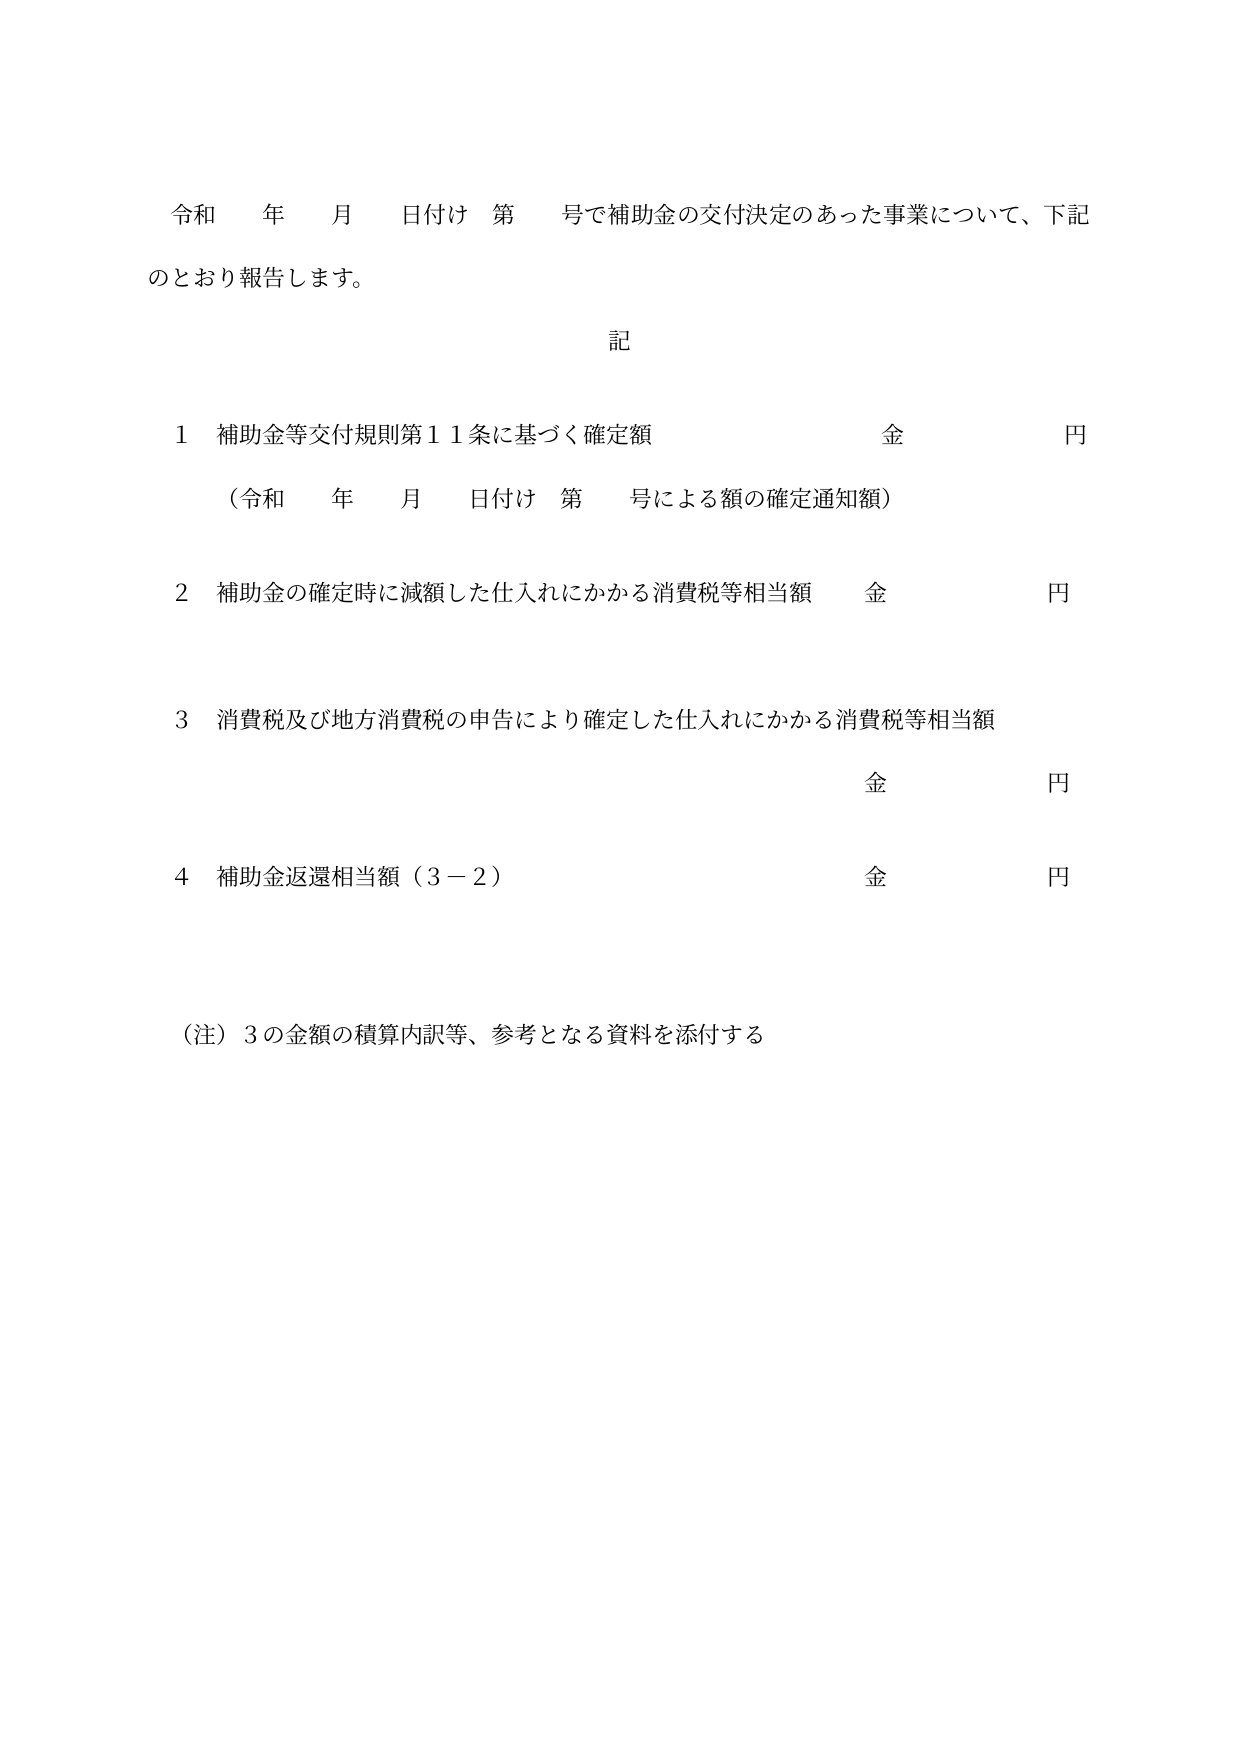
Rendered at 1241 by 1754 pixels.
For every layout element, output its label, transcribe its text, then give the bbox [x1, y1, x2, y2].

text 令和 年 月 日付け 第 号で補助金の交付決定のあった事業について、下記のとおり報告します。 [148, 182, 1092, 308]
text １ 補助金等交付規則第１１条に基づく確定額 金 円 [148, 402, 1092, 466]
subtitle 記 [148, 308, 1092, 371]
text ２ 補助金の確定時に減額した仕入れにかかる消費税等相当額 金 円 [148, 560, 1092, 623]
text （令和 年 月 日付け 第 号による額の確定通知額） [148, 466, 1092, 529]
text ３ 消費税及び地方消費税の申告により確定した仕入れにかかる消費税等相当額 [148, 687, 1092, 750]
text ４ 補助金返還相当額（３－２） 金 円 [148, 844, 1092, 907]
text （注）３の金額の積算内訳等、参考となる資料を添付する [148, 1002, 1092, 1065]
text 金 円 [148, 750, 1092, 813]
